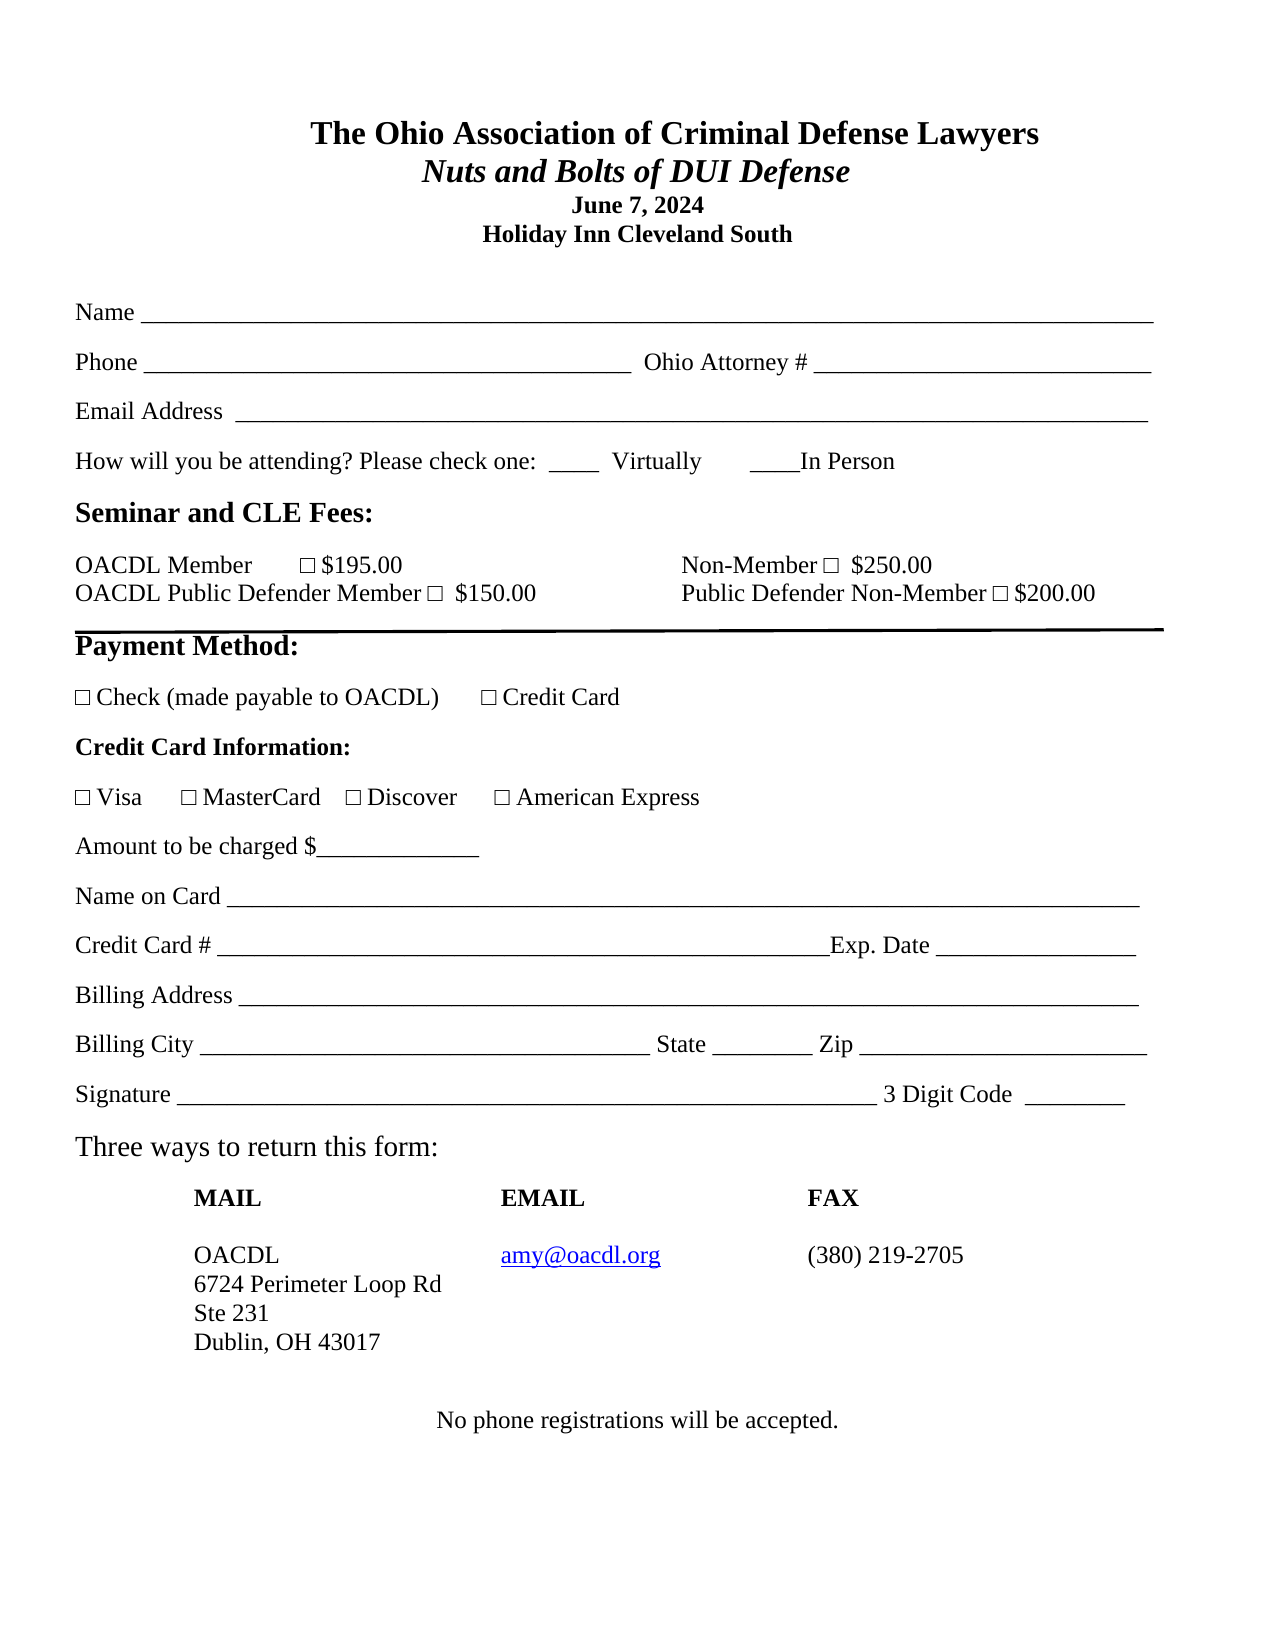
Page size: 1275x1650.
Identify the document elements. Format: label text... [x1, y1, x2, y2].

table_header MAIL OACDL 6724 Perimeter Loop Rd Ste 231 Dublin, OH 43017 [183, 1183, 489, 1356]
text OACDL Member □ $195.00 Non-Member □ $250.00 OACDL Public Defender Member □ $150.00 Public Defender Non-Member □ $200.00 [75, 550, 1200, 607]
text Phone _______________________________________ Ohio Attorney # ___________________________ [75, 347, 1200, 375]
text The Ohio Association of Criminal Defense Lawyers [75, 113, 1200, 152]
text Billing City ____________________________________ State ________ Zip _______________________ [75, 1029, 1200, 1058]
text Seminar and CLE Fees: [75, 495, 1200, 529]
text Signature ________________________________________________________ 3 Digit Code ________ [75, 1079, 1200, 1108]
text Credit Card Information: [75, 732, 1200, 761]
text Email Address _________________________________________________________________________ [75, 396, 1200, 425]
text Name on Card _________________________________________________________________________ [75, 881, 1200, 909]
text No phone registrations will be accepted. [75, 1405, 1200, 1434]
text Name _________________________________________________________________________________ [75, 297, 1200, 326]
table_header FAX (380) 219-2705 [796, 1183, 1103, 1356]
table_header EMAIL amy@oacdl.org [489, 1183, 796, 1356]
text Nuts and Bolts of DUI Defense [75, 152, 1200, 190]
text Billing Address ________________________________________________________________________ [75, 980, 1200, 1009]
text How will you be attending? Please check one: ____ Virtually ____In Person [75, 446, 1200, 474]
text June 7, 2024 [75, 190, 1200, 219]
text Credit Card # _________________________________________________Exp. Date ________________ [75, 930, 1200, 959]
text □ Visa □ MasterCard □ Discover □ American Express [75, 782, 1200, 810]
text Payment Method: [75, 628, 1200, 662]
text □ Check (made payable to OACDL) □ Credit Card [75, 682, 1200, 711]
text Three ways to return this form: [75, 1129, 1200, 1162]
text Amount to be charged $_____________ [75, 831, 1200, 860]
text Holiday Inn Cleveland South [75, 219, 1200, 247]
